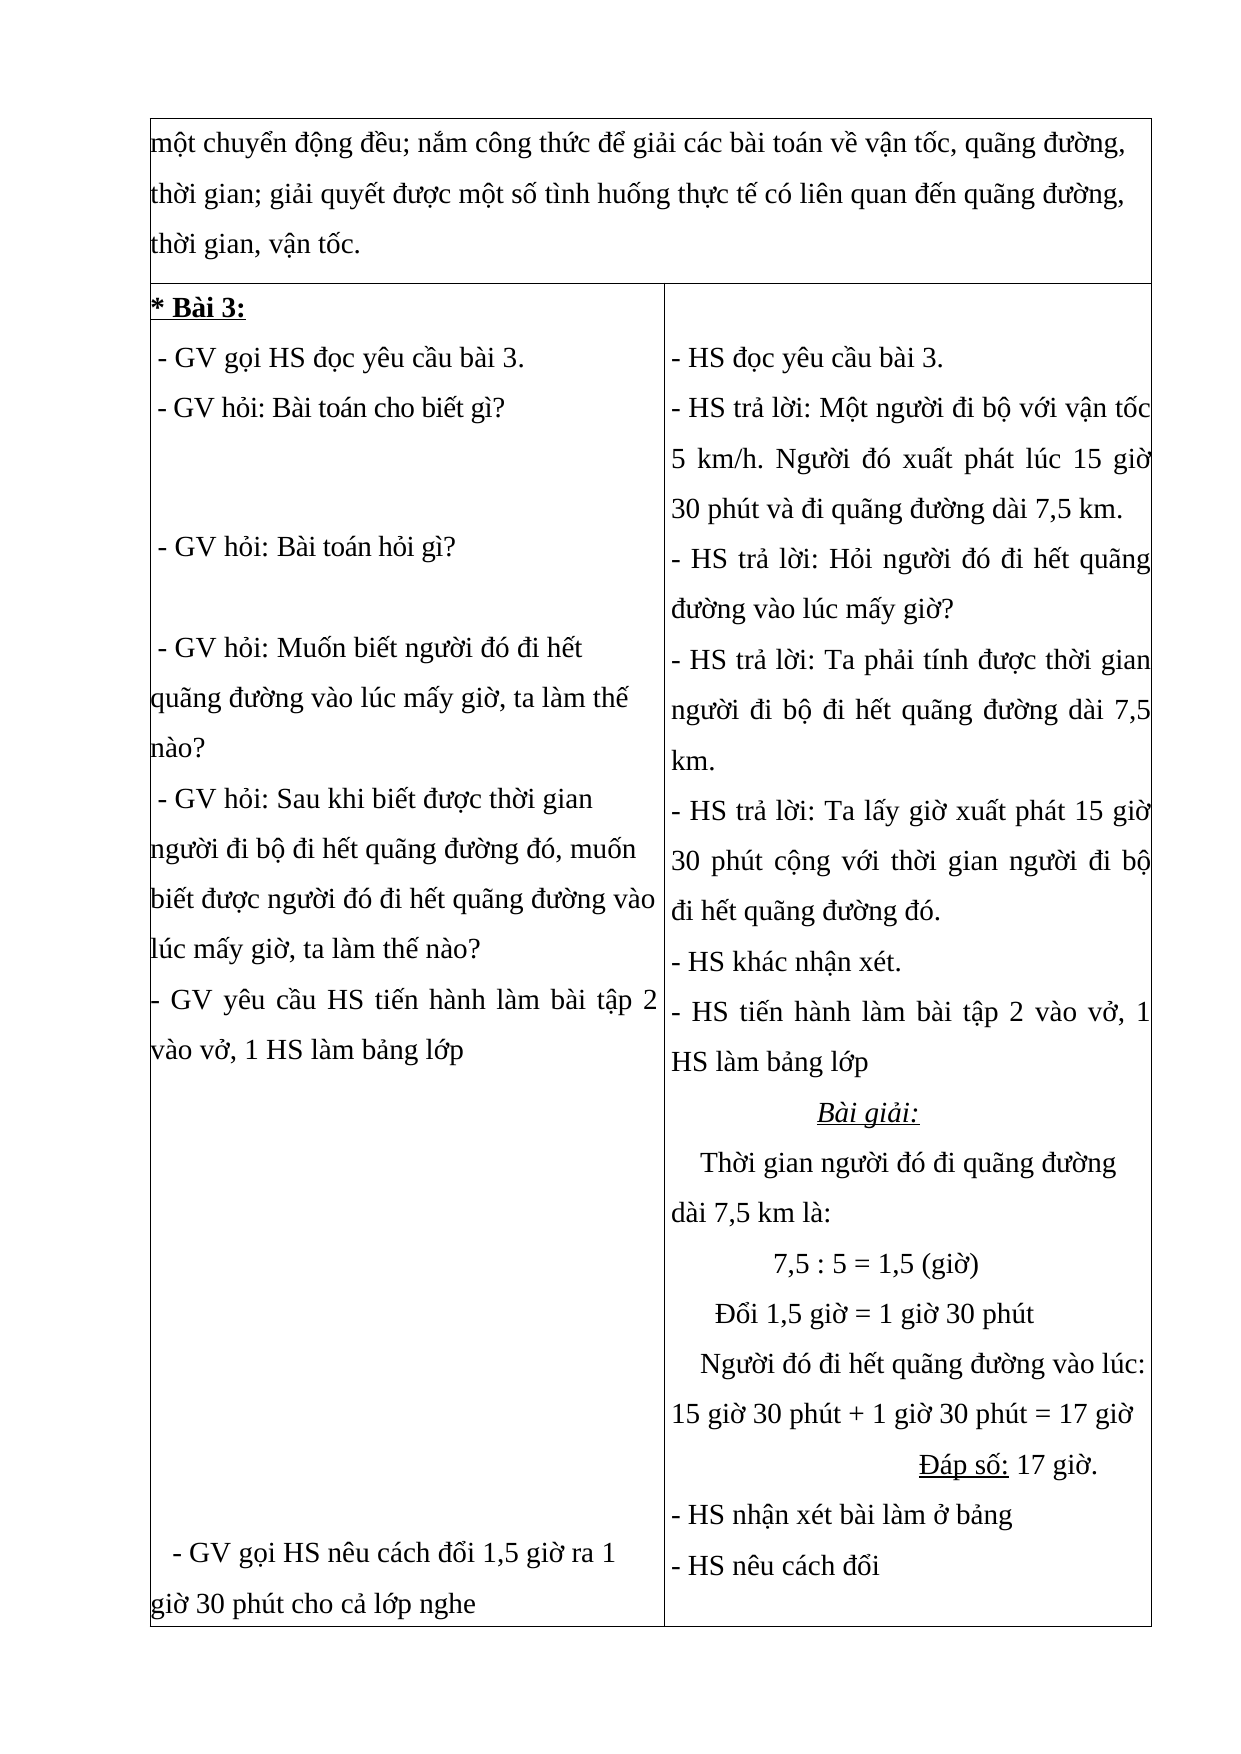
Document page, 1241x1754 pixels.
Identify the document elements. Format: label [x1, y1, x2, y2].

table_cell [665, 284, 1151, 1626]
table_cell [151, 284, 664, 1626]
table_cell [151, 119, 1151, 282]
